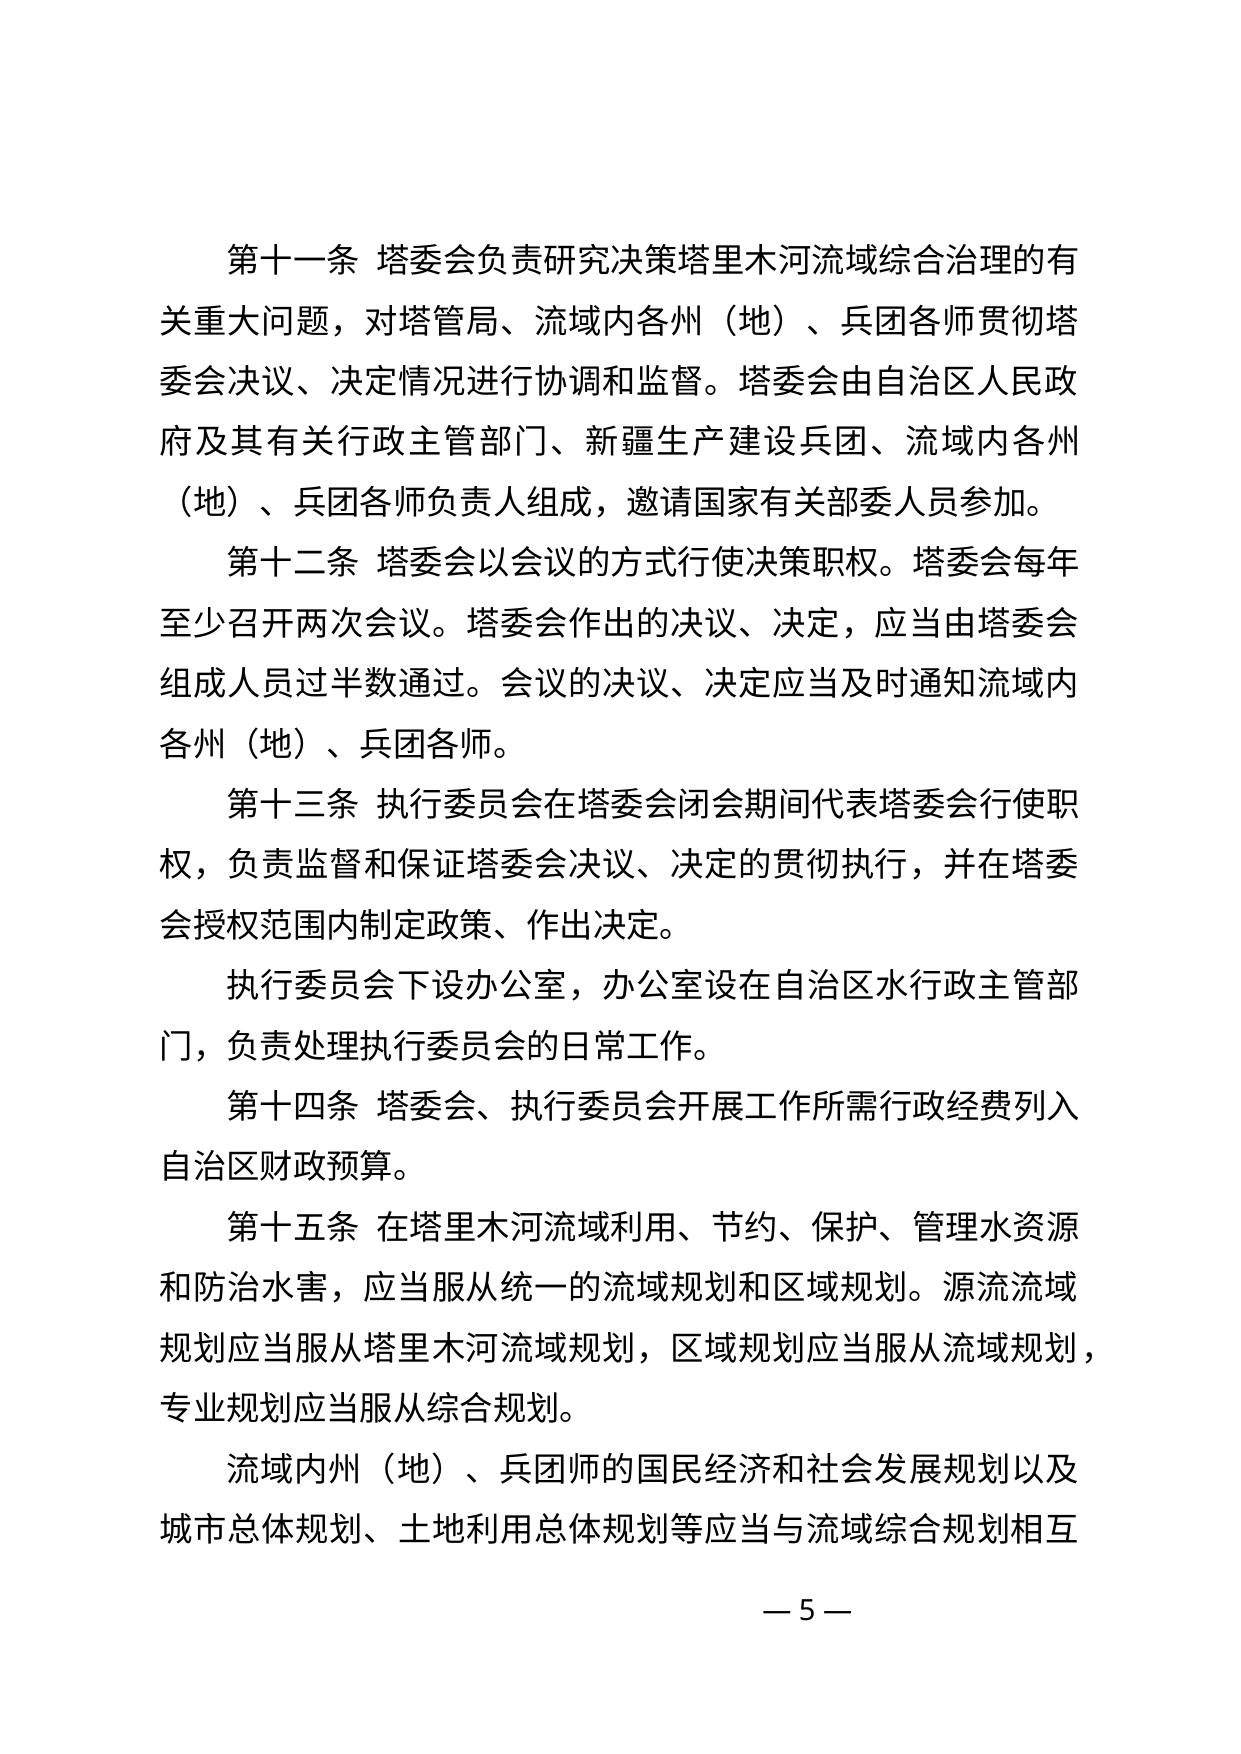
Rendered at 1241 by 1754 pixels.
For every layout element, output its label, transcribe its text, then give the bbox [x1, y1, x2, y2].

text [159, 1433, 1081, 1553]
text 执行委员会下设办公室，办公室设在自治区水行政主管部门，负责处理执行委员会的日常工作。 [159, 949, 1081, 1070]
text 第十二条 塔委会以会议的方式行使决策职权。塔委会每年至少召开两次会议。塔委会作出的决议、决定，应当由塔委会组成人员过半数通过。会议的决议、决定应当及时通知流域内各州（地）、兵团各师。 [159, 526, 1081, 768]
text 第十一条 塔委会负责研究决策塔里木河流域综合治理的有关重大问题，对塔管局、流域内各州（地）、兵团各师贯彻塔委会决议、决定情况进行协调和监督。塔委会由自治区人民政府及其有关行政主管部门、新疆生产建设兵团、流域内各州（地）、兵团各师负责人组成，邀请国家有关部委人员参加。 [159, 224, 1081, 526]
text 第十三条 执行委员会在塔委会闭会期间代表塔委会行使职权，负责监督和保证塔委会决议、决定的贯彻执行，并在塔委会授权范围内制定政策、作出决定。 [159, 768, 1081, 949]
text 第十五条 在塔里木河流域利用、节约、保护、管理水资源和防治水害，应当服从统一的流域规划和区域规划。源流流域规划应当服从塔里木河流域规划，区域规划应当服从流域规划，专业规划应当服从综合规划。 [159, 1191, 1081, 1433]
text 第十四条 塔委会、执行委员会开展工作所需行政经费列入自治区财政预算。 [159, 1070, 1081, 1191]
